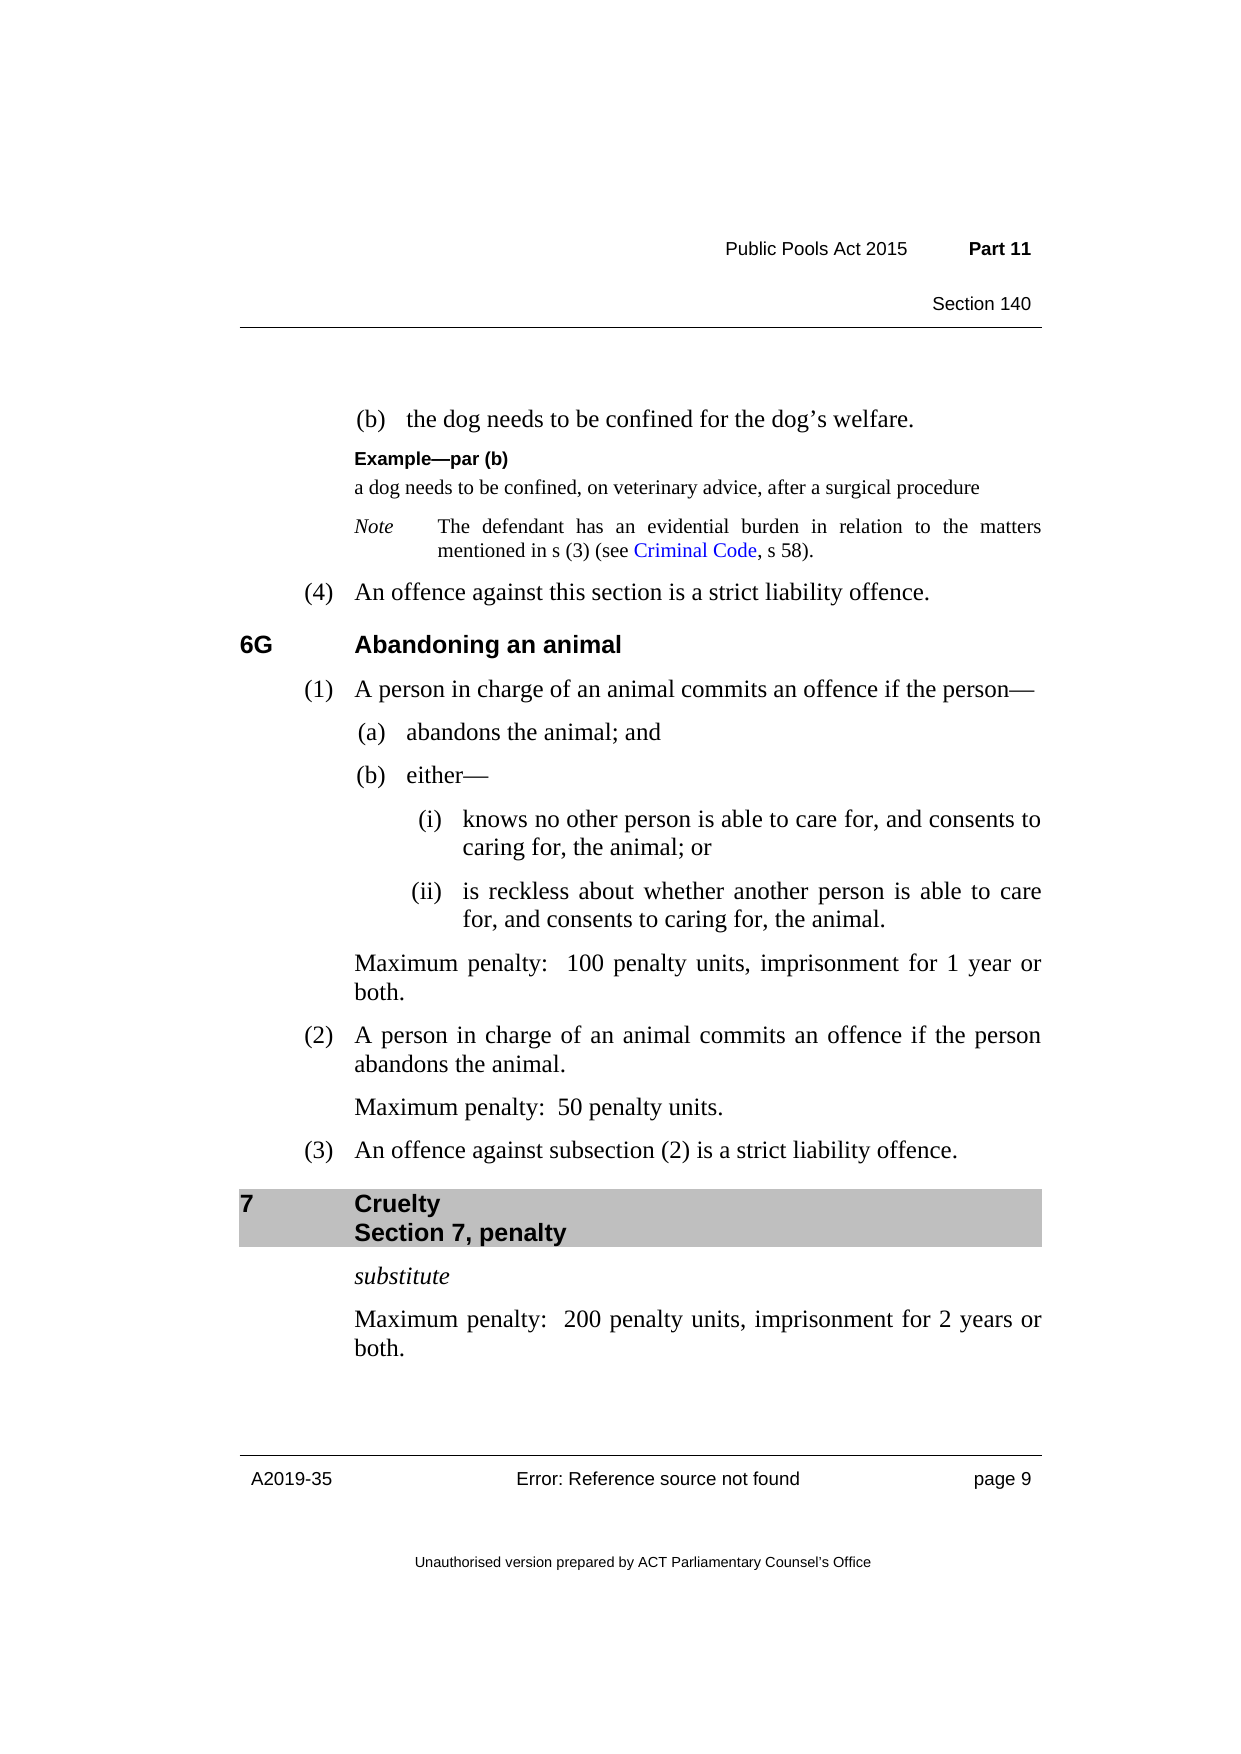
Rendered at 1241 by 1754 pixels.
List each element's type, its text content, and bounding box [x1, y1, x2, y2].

text Maximum penalty: 100 penalty units, imprisonment for 1 year or both. [354, 948, 1042, 1005]
text Maximum penalty: 50 penalty units. [354, 1092, 1042, 1121]
text 7 Cruelty Section 7, penalty [239, 1189, 1042, 1247]
text substitute [354, 1261, 1042, 1290]
text (4) An offence against this section is a strict liability offence. [239, 577, 1042, 605]
text (a) abandons the animal; and [239, 717, 1042, 746]
text Note The defendant has an evidential burden in relation to the matters mentioned in s (3) (see Criminal Code, s 58). [354, 514, 1042, 562]
text Example—par (b) [354, 447, 1042, 469]
text Maximum penalty: 200 penalty units, imprisonment for 2 years or both. [354, 1304, 1042, 1362]
text (b) the dog needs to be confined for the dog’s welfare. [239, 404, 1042, 433]
text (b) either— [239, 760, 1042, 789]
text (ii) is reckless about whether another person is able to care for, and consents to caring for, the animal. [239, 876, 1042, 933]
text (2) A person in charge of an animal commits an offence if the person abandons the animal. [239, 1020, 1042, 1077]
text (1) A person in charge of an animal commits an offence if the person— [239, 674, 1042, 702]
text (i) knows no other person is able to care for, and consents to caring for, the animal; or [239, 804, 1042, 861]
text (3) An offence against subsection (2) is a strict liability offence. [239, 1135, 1042, 1164]
text a dog needs to be confined, on veterinary advice, after a surgical procedure [354, 475, 1042, 499]
text 6G Abandoning an animal [239, 630, 1042, 659]
